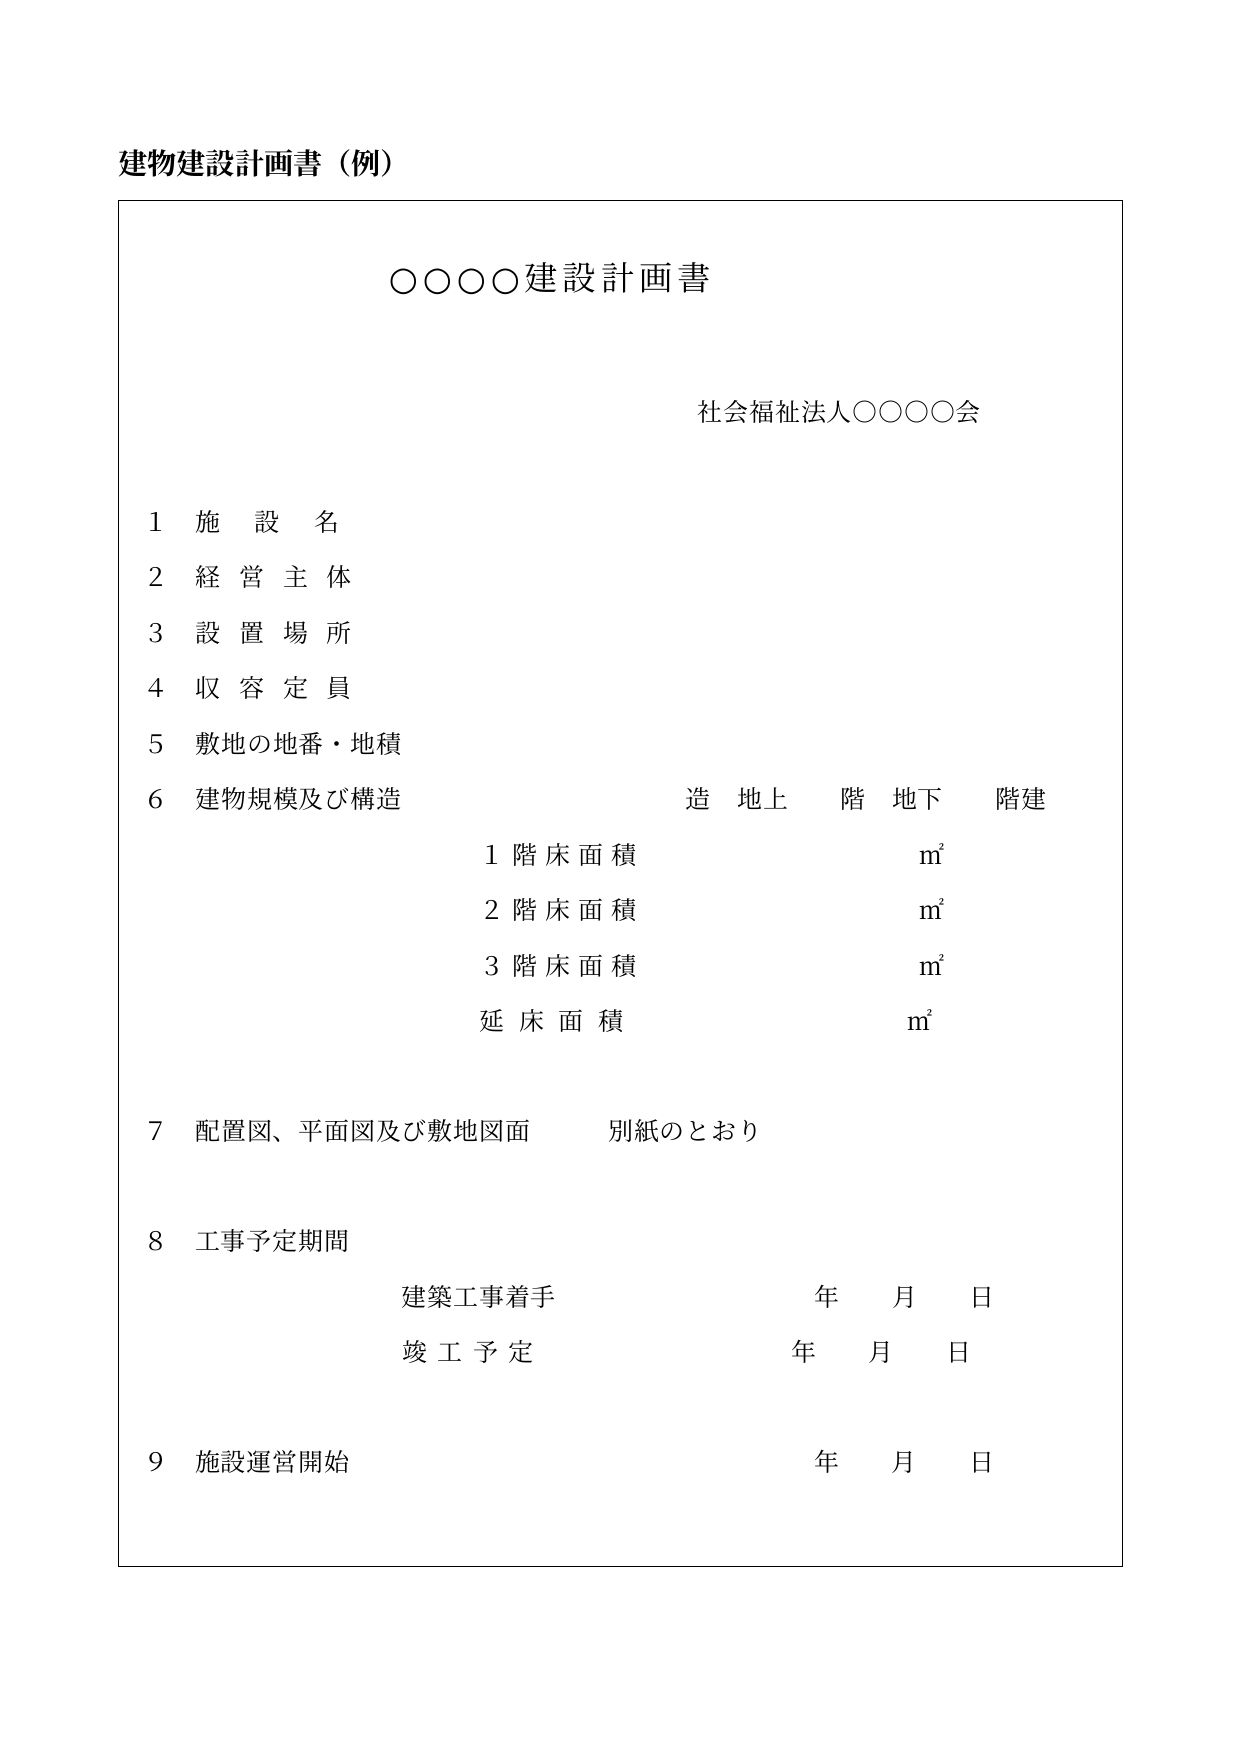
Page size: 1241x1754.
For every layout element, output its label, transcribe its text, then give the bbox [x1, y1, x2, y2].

text 建物建設計画書（例） [118, 125, 1122, 200]
table_header ○○○○建設計画書 社会福祉法人○○○○会 １ 施設名 ２ 経営主体 ３ 設置場所 ４ 収容定員 ５ 敷地の地番・地積 ６ 建物規模及び構造 造 地上 階 地下 階建 １階床面積 ㎡ ２階床面積 ㎡ ３階床面積 ㎡ 延床面積 ㎡ ７ 配置図、平面図及び敷地図面 別紙のとおり ８ 工事予定期間 建築工事着手 年 月 日 竣工予定 年 月 日 ９ 施設運営開始 年 月 日 [119, 201, 1122, 1566]
